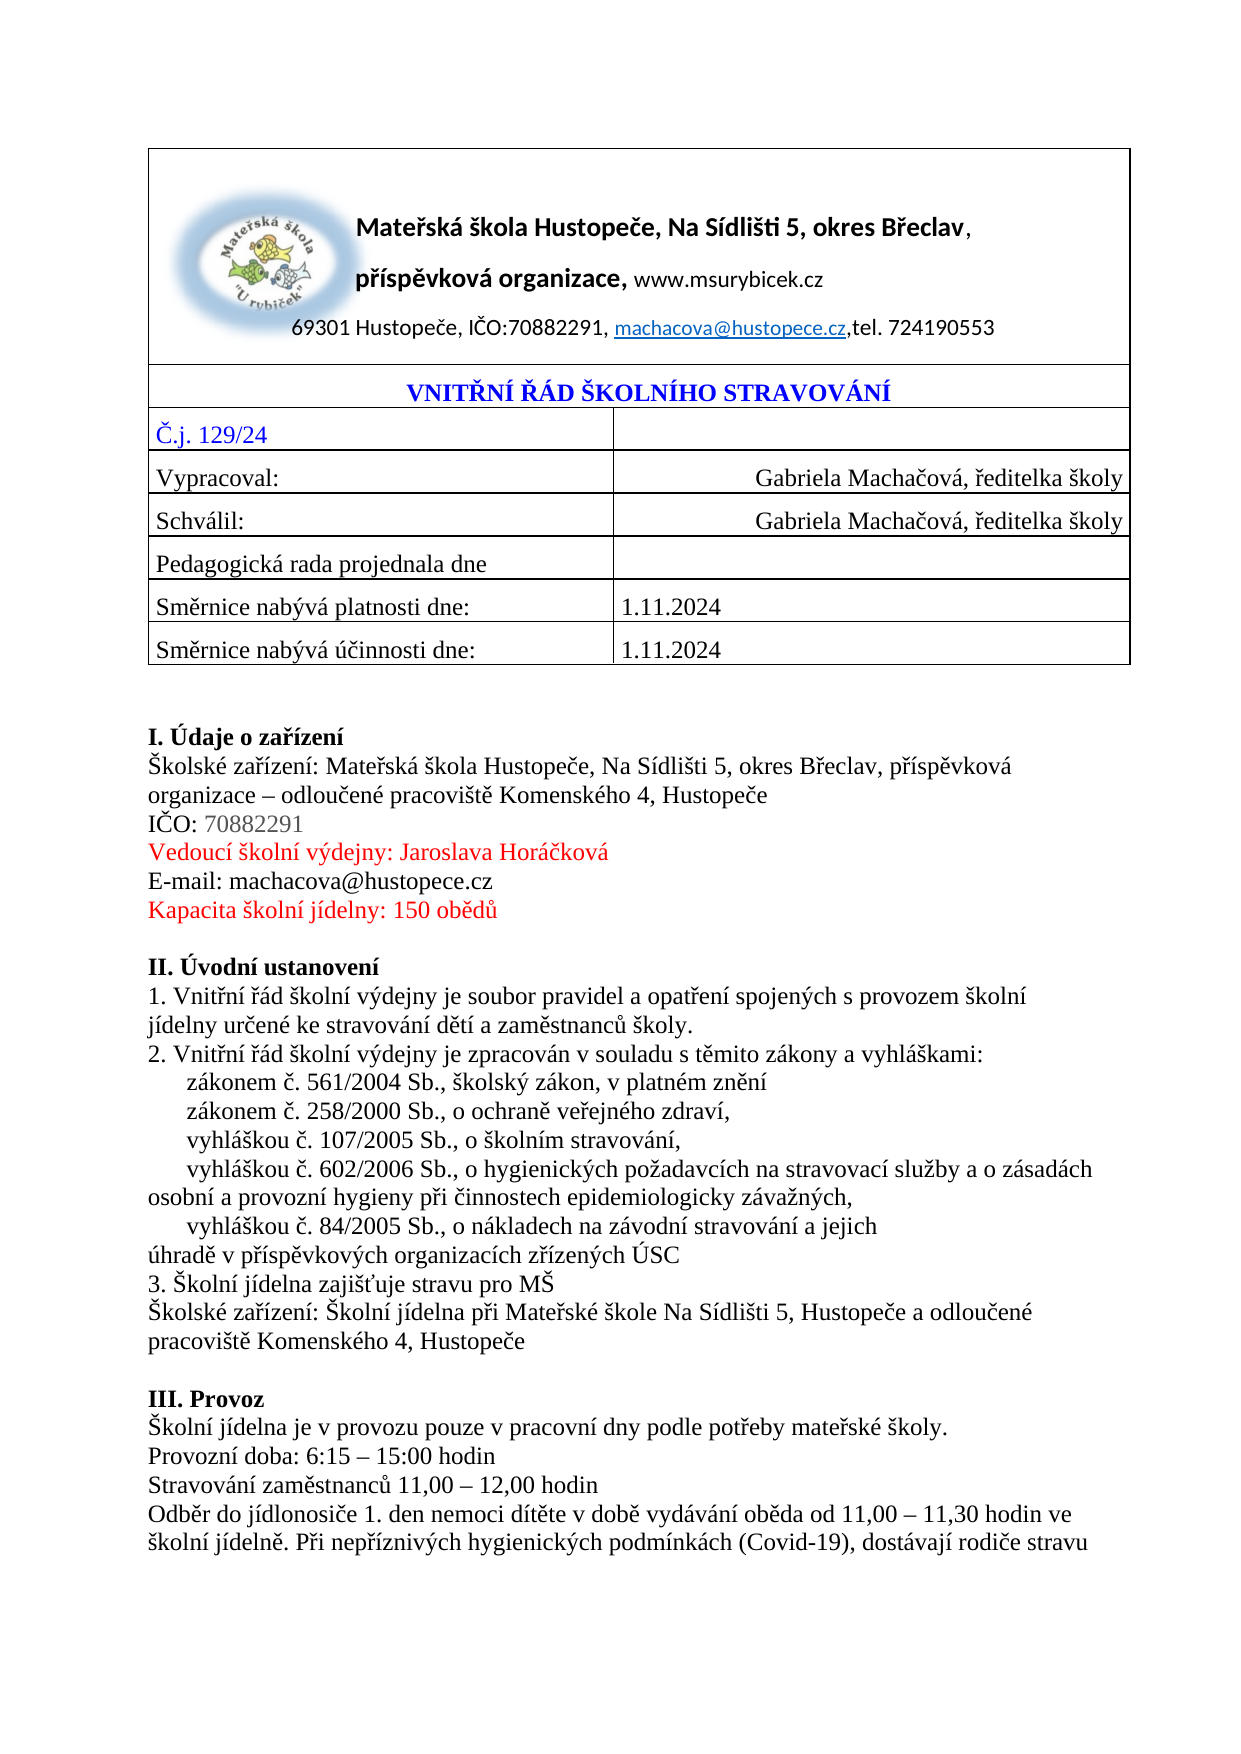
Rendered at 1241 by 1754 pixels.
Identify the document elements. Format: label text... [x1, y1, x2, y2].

table_cell Schválil: [149, 494, 613, 535]
text Školní jídelna je v provozu pouze v pracovní dny podle potřeby mateřské školy. [148, 1412, 1093, 1441]
table_cell Směrnice nabývá účinnosti dne: [149, 622, 613, 663]
table_cell Vypracoval: [149, 451, 613, 492]
text vyhláškou č. 602/2006 Sb., o hygienických požadavcích na stravovací služby a o zásadách [148, 1154, 1093, 1182]
text IČO: 70882291 [148, 809, 1093, 837]
text jídelny určené ke stravování dětí a zaměstnanců školy. [148, 1010, 1093, 1039]
table_cell Č.j. 129/24 [149, 408, 613, 449]
text Provozní doba: 6:15 – 15:00 hodin [148, 1441, 1093, 1470]
table_cell [614, 408, 1129, 449]
text III. Provoz [148, 1384, 1093, 1412]
table_cell Pedagogická rada projednala dne [149, 537, 613, 578]
text Školské zařízení: Mateřská škola Hustopeče, Na Sídlišti 5, okres Břeclav, příspěvková organizace – odloučené pracoviště Komenského 4, Hustopeče [148, 751, 1093, 809]
text Kapacita školní jídelny: 150 obědů [148, 895, 1093, 952]
text 2. Vnitřní řád školní výdejny je zpracován v souladu s těmito zákony a vyhláškami: [148, 1039, 1093, 1067]
table_cell Gabriela Machačová, ředitelka školy [614, 451, 1129, 492]
text vyhláškou č. 107/2005 Sb., o školním stravování, [148, 1125, 1093, 1154]
text 1. Vnitřní řád školní výdejny je soubor pravidel a opatření spojených s provozem školní [148, 981, 1093, 1010]
text zákonem č. 258/2000 Sb., o ochraně veřejného zdraví, [148, 1096, 1093, 1125]
table_cell 1.11.2024 [614, 580, 1129, 621]
table_cell Gabriela Machačová, ředitelka školy [614, 494, 1129, 535]
text II. Úvodní ustanovení [148, 952, 1093, 981]
text vyhláškou č. 84/2005 Sb., o nákladech na závodní stravování a jejich [148, 1211, 1093, 1240]
text 3. Školní jídelna zajišťuje stravu pro MŠ [148, 1269, 1093, 1297]
text I. Údaje o zařízení [148, 722, 1093, 751]
text Školské zařízení: Školní jídelna při Mateřské škole Na Sídlišti 5, Hustopeče a odloučené pracoviště Komenského 4, Hustopeče [148, 1297, 1093, 1355]
text osobní a provozní hygieny při činnostech epidemiologicky závažných, [148, 1182, 1093, 1211]
table_cell [614, 537, 1129, 578]
text E-mail: machacova@hustopece.cz [148, 866, 1093, 895]
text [148, 1470, 1093, 1556]
text úhradě v příspěvkových organizacích zřízených ÚSC [148, 1240, 1093, 1269]
table_header [149, 149, 1129, 364]
text zákonem č. 561/2004 Sb., školský zákon, v platném znění [148, 1067, 1093, 1096]
table_cell 1.11.2024 [614, 622, 1129, 663]
text Vedoucí školní výdejny: Jaroslava Horáčková [148, 837, 1093, 866]
table_cell vnITŘNÍ řád školního stravování [149, 365, 1129, 407]
table_cell Směrnice nabývá platnosti dne: [149, 580, 613, 621]
